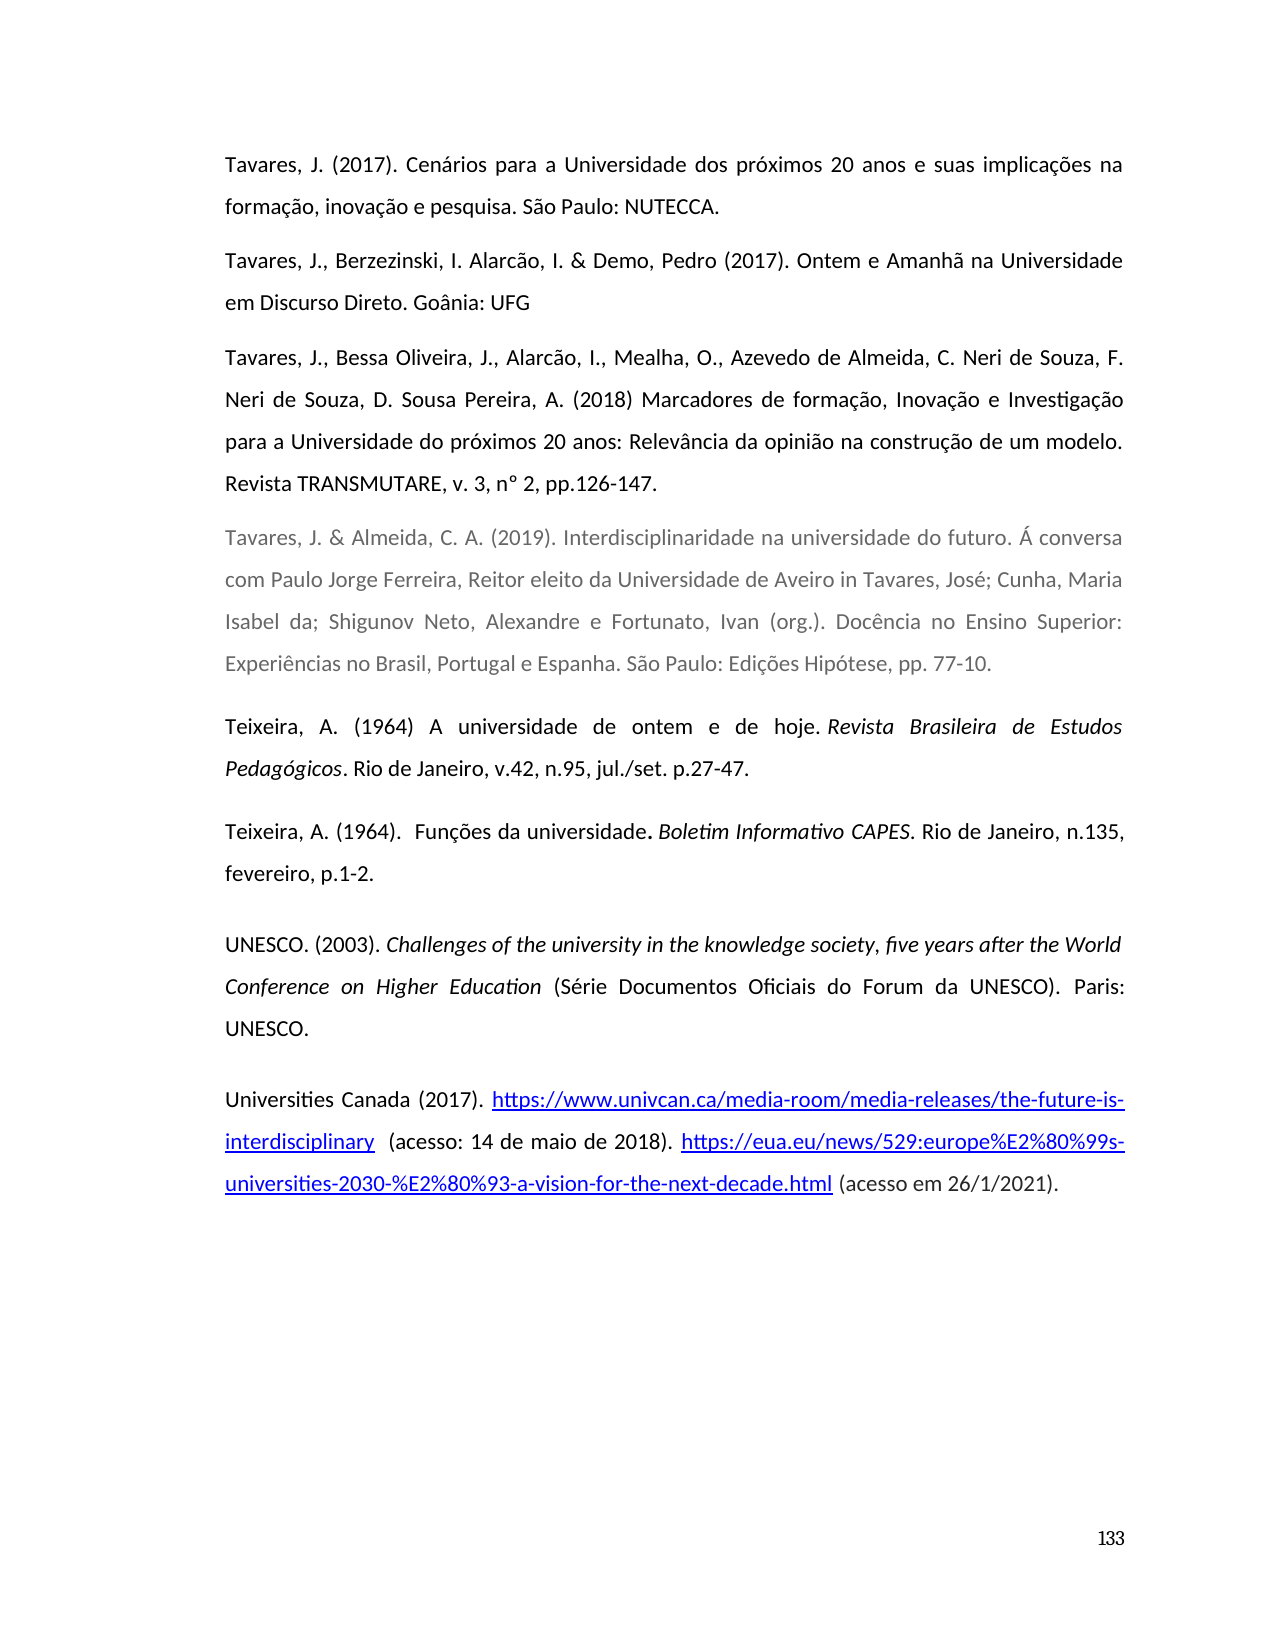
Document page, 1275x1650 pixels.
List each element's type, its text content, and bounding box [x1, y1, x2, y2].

text Tavares, J. (2017). Cenários para a Universidade dos próximos 20 anos e suas implicações na formação, inovação e pesquisa. São Paulo: NUTECCA. [225, 150, 1125, 220]
text Tavares, J. & Almeida, C. A. (2019). Interdisciplinaridade na universidade do futuro. Á conversa com Paulo Jorge Ferreira, Reitor eleito da Universidade de Aveiro in Tavares, José; Cunha, Maria Isabel da; Shigunov Neto, Alexandre e Fortunato, Ivan (org.). Docência no Ensino Superior: Experiências no Brasil, Portugal e Espanha. São Paulo: Edições Hipótese, pp. 77-10. [225, 523, 1125, 677]
text Teixeira, A. (1964) A universidade de ontem e de hoje. Revista Brasileira de Estudos Pedagógicos. Rio de Janeiro, v.42, n.95, jul./set. p.27-47. [225, 712, 1125, 782]
text Tavares, J., Berzezinski, I. Alarcão, I. & Demo, Pedro (2017). Ontem e Amanhã na Universidade em Discurso Direto. Goânia: UFG [225, 246, 1125, 316]
text UNESCO. (2003). Challenges of the university in the knowledge society, five years after the World Conference on Higher Education (Série Documentos Oficiais do Forum da UNESCO). Paris: UNESCO. [225, 930, 1125, 1042]
text Universities Canada (2017). https://www.univcan.ca/media-room/media-releases/the-future-is-interdisciplinary (acesso: 14 de maio de 2018). https://eua.eu/news/529:europe%E2%80%99s-universities-2030-%E2%80%93-a-vision-for-the-next-decade.html (acesso em 26/1/2021). [225, 1085, 1125, 1197]
text Teixeira, A. (1964). Funções da universidade. Boletim Informativo CAPES. Rio de Janeiro, n.135, fevereiro, p.1-2. [225, 817, 1125, 887]
text Tavares, J., Bessa Oliveira, J., Alarcão, I., Mealha, O., Azevedo de Almeida, C. Neri de Souza, F. Neri de Souza, D. Sousa Pereira, A. (2018) Marcadores de formação, Inovação e Investigação para a Universidade do próximos 20 anos: Relevância da opinião na construção de um modelo. Revista TRANSMUTARE, v. 3, nº 2, pp.126-147. [225, 343, 1125, 497]
